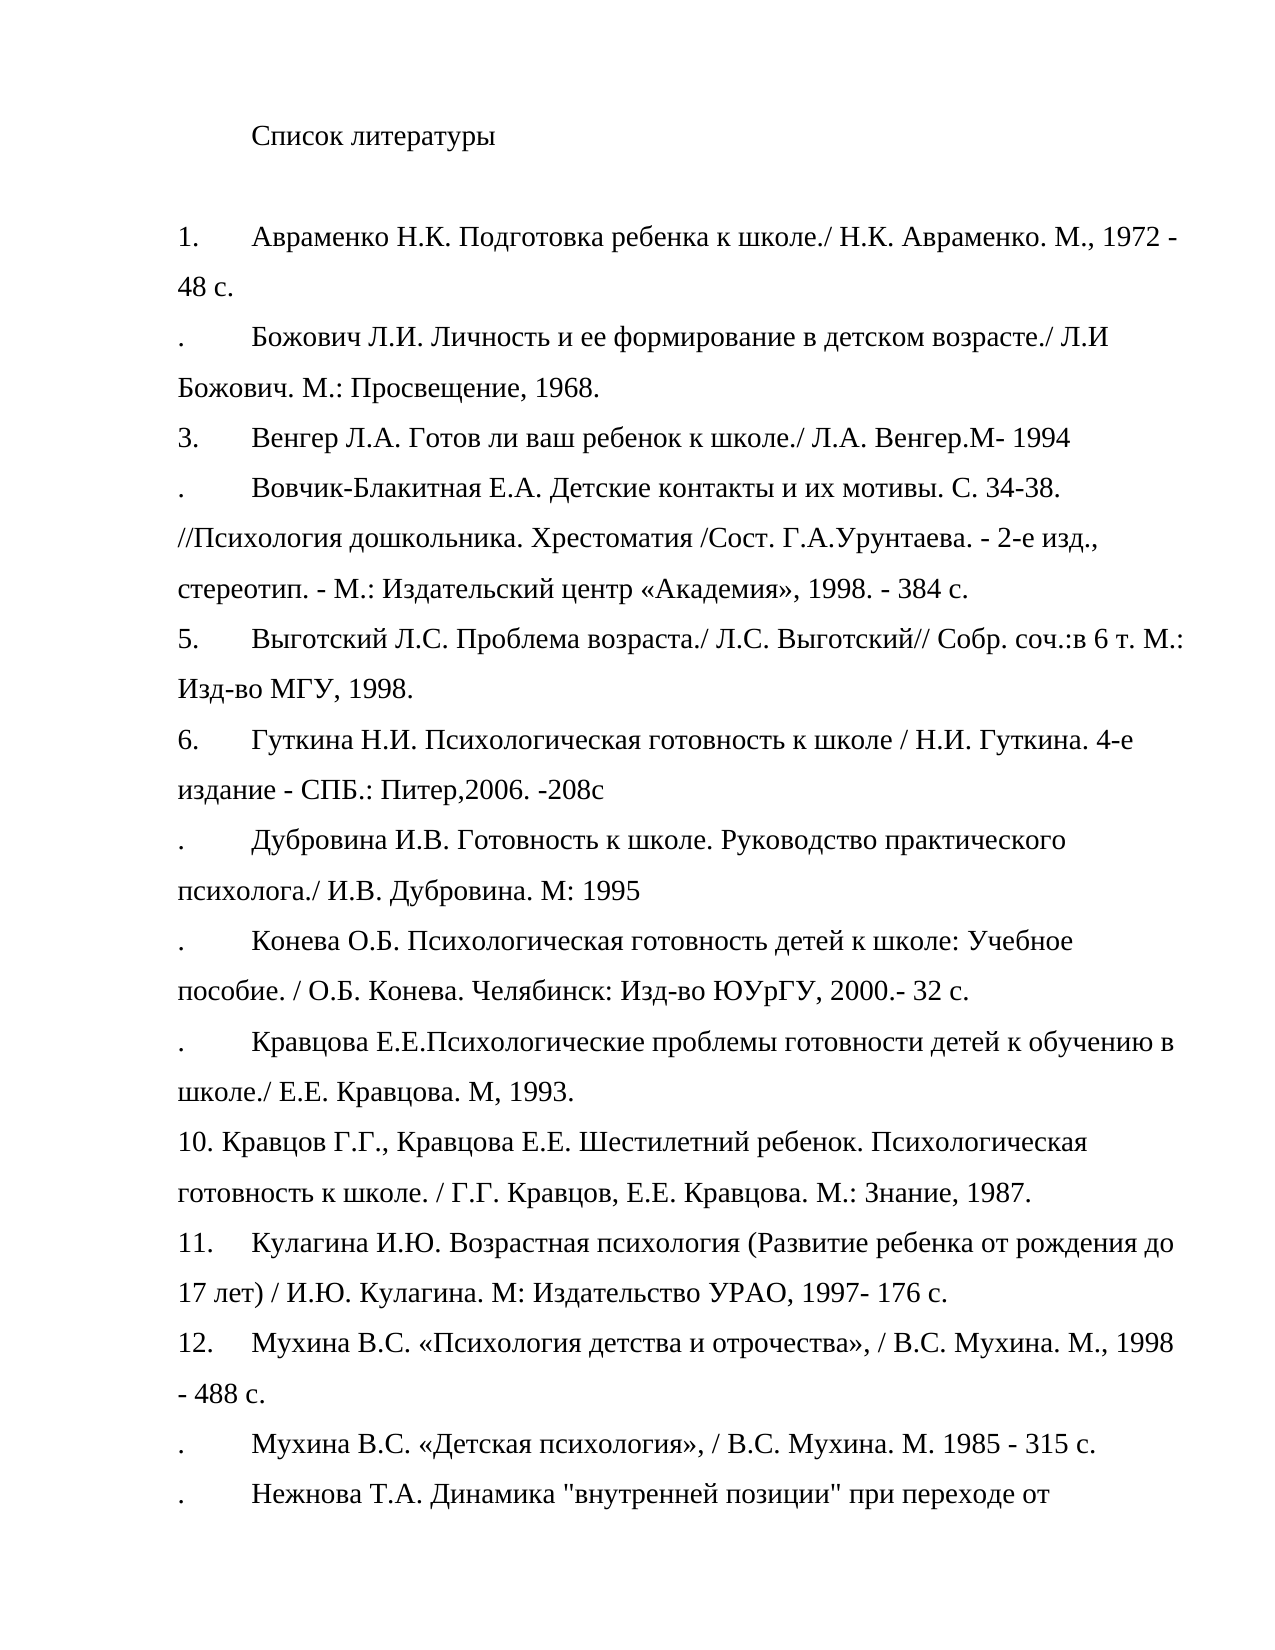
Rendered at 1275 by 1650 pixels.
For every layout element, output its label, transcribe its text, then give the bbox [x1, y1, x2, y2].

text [177, 1477, 1186, 1510]
text 12. Мухина В.С. «Психология детства и отрочества», / В.С. Мухина. М., 1998 - 488 с. [177, 1326, 1186, 1409]
text . Божович Л.И. Личность и ее формирование в детском возрасте./ Л.И Божович. М.: Просвещение, 1968. [177, 319, 1186, 403]
text . Кравцова Е.Е.Психологические проблемы готовности детей к обучению в школе./ Е.Е. Кравцова. М, 1993. [177, 1024, 1186, 1108]
text 3. Венгер Л.А. Готов ли ваш ребенок к школе./ Л.А. Венгер.М- 1994 [177, 420, 1186, 453]
text 11. Кулагина И.Ю. Возрастная психология (Развитие ребенка от рождения до 17 лет) / И.Ю. Кулагина. М: Издательство УРАО, 1997- 176 с. [177, 1225, 1186, 1309]
text . Мухина В.С. «Детская психология», / В.С. Мухина. М. 1985 - 315 с. [177, 1426, 1186, 1460]
text . Дубровина И.В. Готовность к школе. Руководство практического психолога./ И.В. Дубровина. М: 1995 [177, 822, 1186, 906]
text . Вовчик-Блакитная Е.А. Детские контакты и их мотивы. С. 34-38. //Психология дошкольника. Хрестоматия /Сост. Г.А.Урунтаева. - 2-е изд., стереотип. - М.: Издательский центр «Академия», 1998. - 384 с. [177, 470, 1186, 604]
text Список литературы [177, 118, 1186, 152]
text 1. Авраменко Н.К. Подготовка ребенка к школе./ Н.К. Авраменко. М., 1972 - 48 с. [177, 219, 1186, 303]
text 10. Кравцов Г.Г., Кравцова Е.Е. Шестилетний ребенок. Психологическая готовность к школе. / Г.Г. Кравцов, Е.Е. Кравцова. М.: Знание, 1987. [177, 1124, 1186, 1208]
text . Конева О.Б. Психологическая готовность детей к школе: Учебное пособие. / О.Б. Конева. Челябинск: Изд-во ЮУрГУ, 2000.- 32 с. [177, 923, 1186, 1007]
text 6. Гуткина Н.И. Психологическая готовность к школе / Н.И. Гуткина. 4-е издание - СПБ.: Питер,2006. -208с [177, 722, 1186, 806]
text 5. Выготский Л.С. Проблема возраста./ Л.С. Выготский// Собр. соч.:в 6 т. М.: Изд-во МГУ, 1998. [177, 621, 1186, 705]
